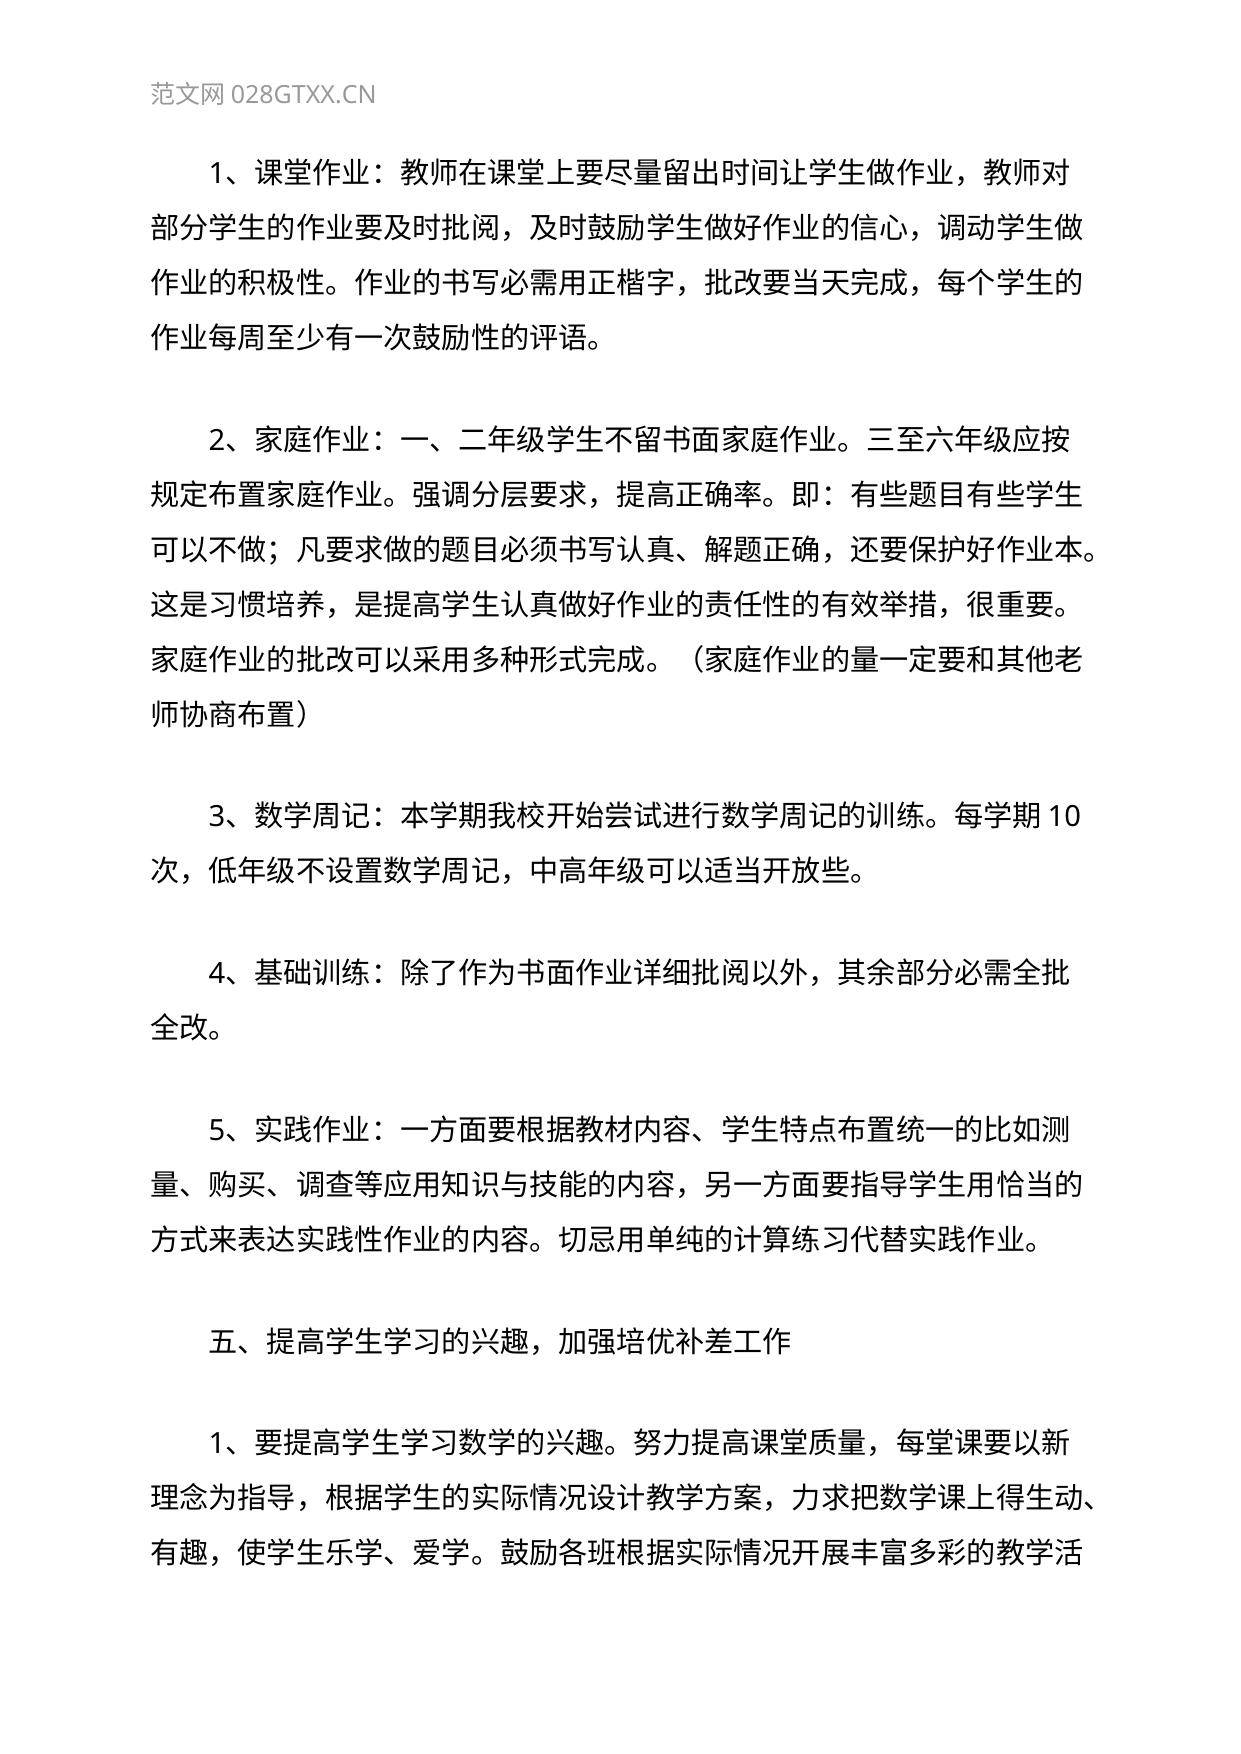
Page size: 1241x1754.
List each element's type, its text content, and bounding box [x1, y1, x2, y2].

text 4、基础训练：除了作为书面作业详细批阅以外，其余部分必需全批全改。 [150, 950, 1090, 1047]
text 3、数学周记：本学期我校开始尝试进行数学周记的训练。每学期10次，低年级不设置数学周记，中高年级可以适当开放些。 [150, 793, 1090, 890]
text 1、课堂作业：教师在课堂上要尽量留出时间让学生做作业，教师对部分学生的作业要及时批阅，及时鼓励学生做好作业的信心，调动学生做作业的积极性。作业的书写必需用正楷字，批改要当天完成，每个学生的作业每周至少有一次鼓励性的评语。 [150, 150, 1090, 357]
text 5、实践作业：一方面要根据教材内容、学生特点布置统一的比如测量、购买、调查等应用知识与技能的内容，另一方面要指导学生用恰当的方式来表达实践性作业的内容。切忌用单纯的计算练习代替实践作业。 [150, 1106, 1090, 1259]
text 2、家庭作业：一、二年级学生不留书面家庭作业。三至六年级应按规定布置家庭作业。强调分层要求，提高正确率。即：有些题目有些学生可以不做；凡要求做的题目必须书写认真、解题正确，还要保护好作业本。这是习惯培养，是提高学生认真做好作业的责任性的有效举措，很重要。家庭作业的批改可以采用多种形式完成。（家庭作业的量一定要和其他老师协商布置） [150, 417, 1090, 733]
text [150, 1420, 1090, 1572]
text 五、提高学生学习的兴趣，加强培优补差工作 [150, 1318, 1090, 1360]
